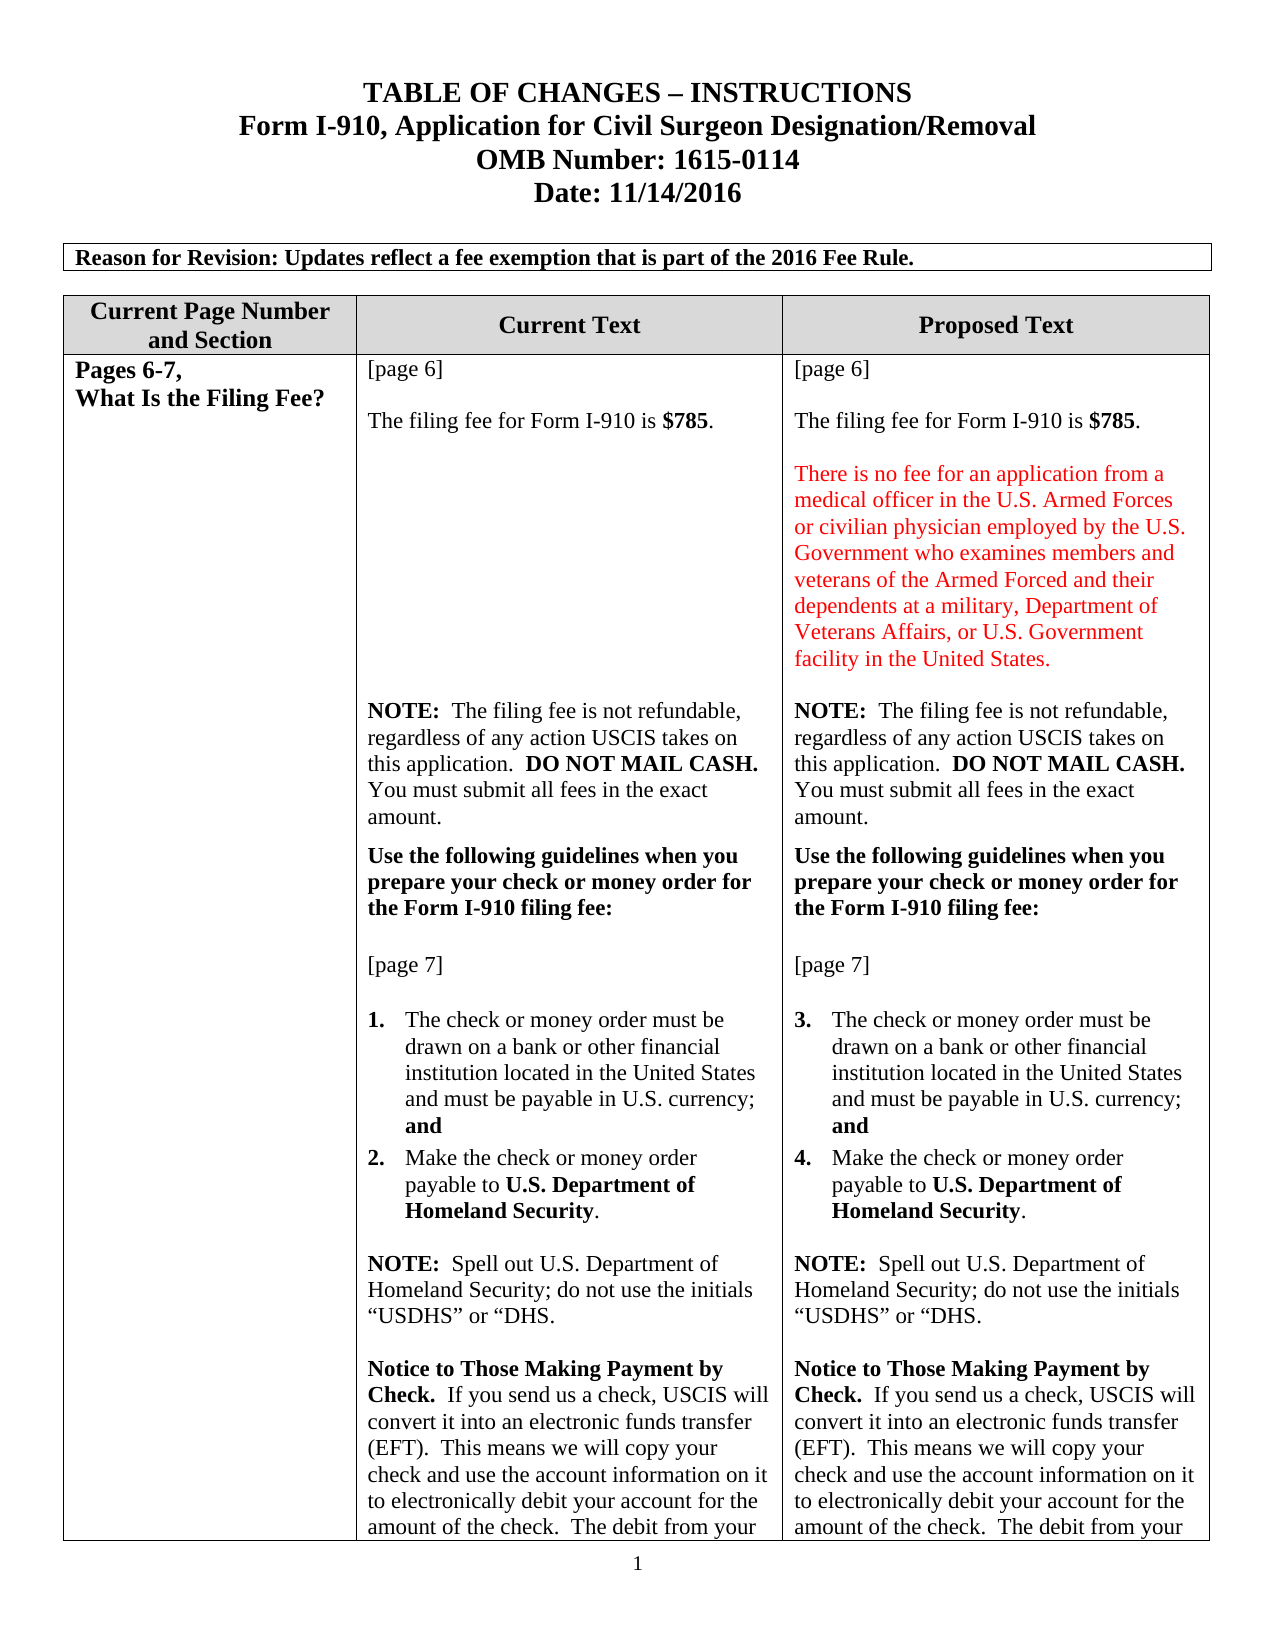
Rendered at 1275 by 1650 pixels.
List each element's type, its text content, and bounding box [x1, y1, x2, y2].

table_header Proposed Text [783, 296, 1209, 354]
table_header Current Text [357, 296, 782, 354]
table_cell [357, 355, 782, 1540]
text OMB Number: 1615-0114 [75, 142, 1200, 176]
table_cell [783, 355, 1209, 1540]
table_header Current Page Number and Section [64, 296, 356, 354]
text Form I-910, Application for Civil Surgeon Designation/Removal [75, 108, 1200, 142]
table_header Reason for Revision: Updates reflect a fee exemption that is part of the 2016 Fee Rule. [64, 244, 1211, 270]
text Date: 11/14/2016 [75, 176, 1200, 209]
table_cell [64, 355, 356, 1540]
text TABLE OF CHANGES – INSTRUCTIONS [75, 75, 1200, 108]
